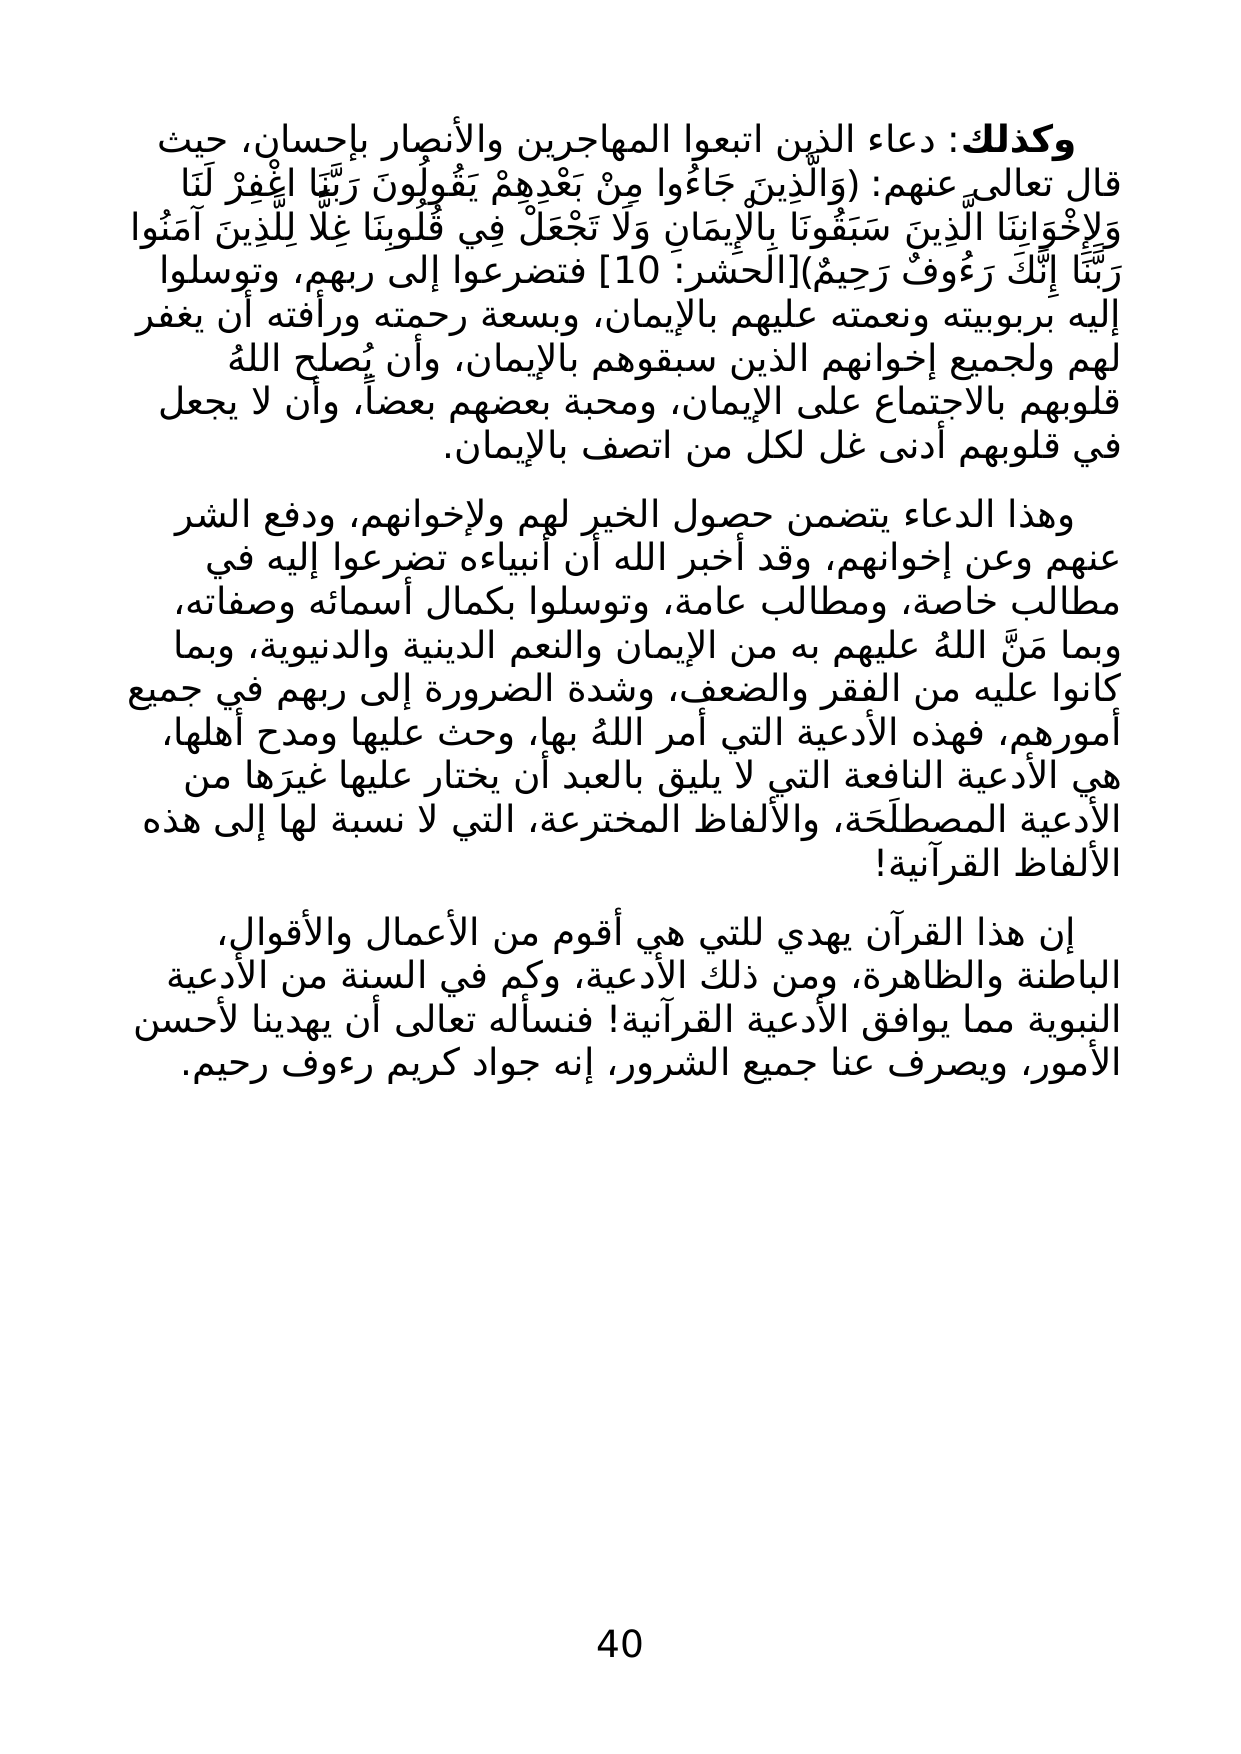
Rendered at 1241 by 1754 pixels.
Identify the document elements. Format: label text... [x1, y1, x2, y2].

text وكذلك: دعاء الذين اتبعوا المهاجرين والأنصار بإحسان، حيث قال تعالى عنهم: ﴿وَالَّذِينَ جَاءُوا مِنْ بَعْدِهِمْ يَقُولُونَ رَبَّنَا اغْفِرْ لَنَا وَلِإِخْوَانِنَا الَّذِينَ سَبَقُونَا بِالْإِيمَانِ وَلَا تَجْعَلْ فِي قُلُوبِنَا غِلًّا لِلَّذِينَ آمَنُوا رَبَّنَا إِنَّكَ رَءُوفٌ رَحِيمٌ﴾[الحشر: 10] فتضرعوا إلى ربهم، وتوسلوا إليه بربوبيته ونعمته عليهم بالإيمان، وبسعة رحمته ورأفته أن يغفر لهم ولجميع إخوانهم الذين سبقوهم بالإيمان، وأن يُصلح اللهُ قلوبهم بالاجتماع على الإيمان، ومحبة بعضهم بعضاً، وأن لا يجعل في قلوبهم أدنى غل لكل من اتصف بالإيمان. [118, 118, 1122, 467]
text وهذا الدعاء يتضمن حصول الخير لهم ولإخوانهم، ودفع الشر عنهم وعن إخوانهم، وقد أخبر الله أن أنبياءه تضرعوا إليه في مطالب خاصة، ومطالب عامة، وتوسلوا بكمال أسمائه وصفاته، وبما مَنَّ اللهُ عليهم به من الإيمان والنعم الدينية والدنيوية، وبما كانوا عليه من الفقر والضعف، وشدة الضرورة إلى ربهم في جميع أمورهم، فهذه الأدعية التي أمر اللهُ بها، وحث عليها ومدح أهلها، هي الأدعية النافعة التي لا يليق بالعبد أن يختار عليها غيرَها من الأدعية المصطلَحَة، والألفاظ المخترعة، التي لا نسبة لها إلى هذه الألفاظ القرآنية! [118, 492, 1122, 885]
text إن هذا القرآن يهدي للتي هي أقوم من الأعمال والأقوال، الباطنة والظاهرة، ومن ذلك الأدعية، وكم في السنة من الأدعية النبوية مما يوافق الأدعية القرآنية! فنسأله تعالى أن يهدينا لأحسن الأمور، ويصرف عنا جميع الشرور، إنه جواد كريم رءوف رحيم. [118, 910, 1122, 1085]
